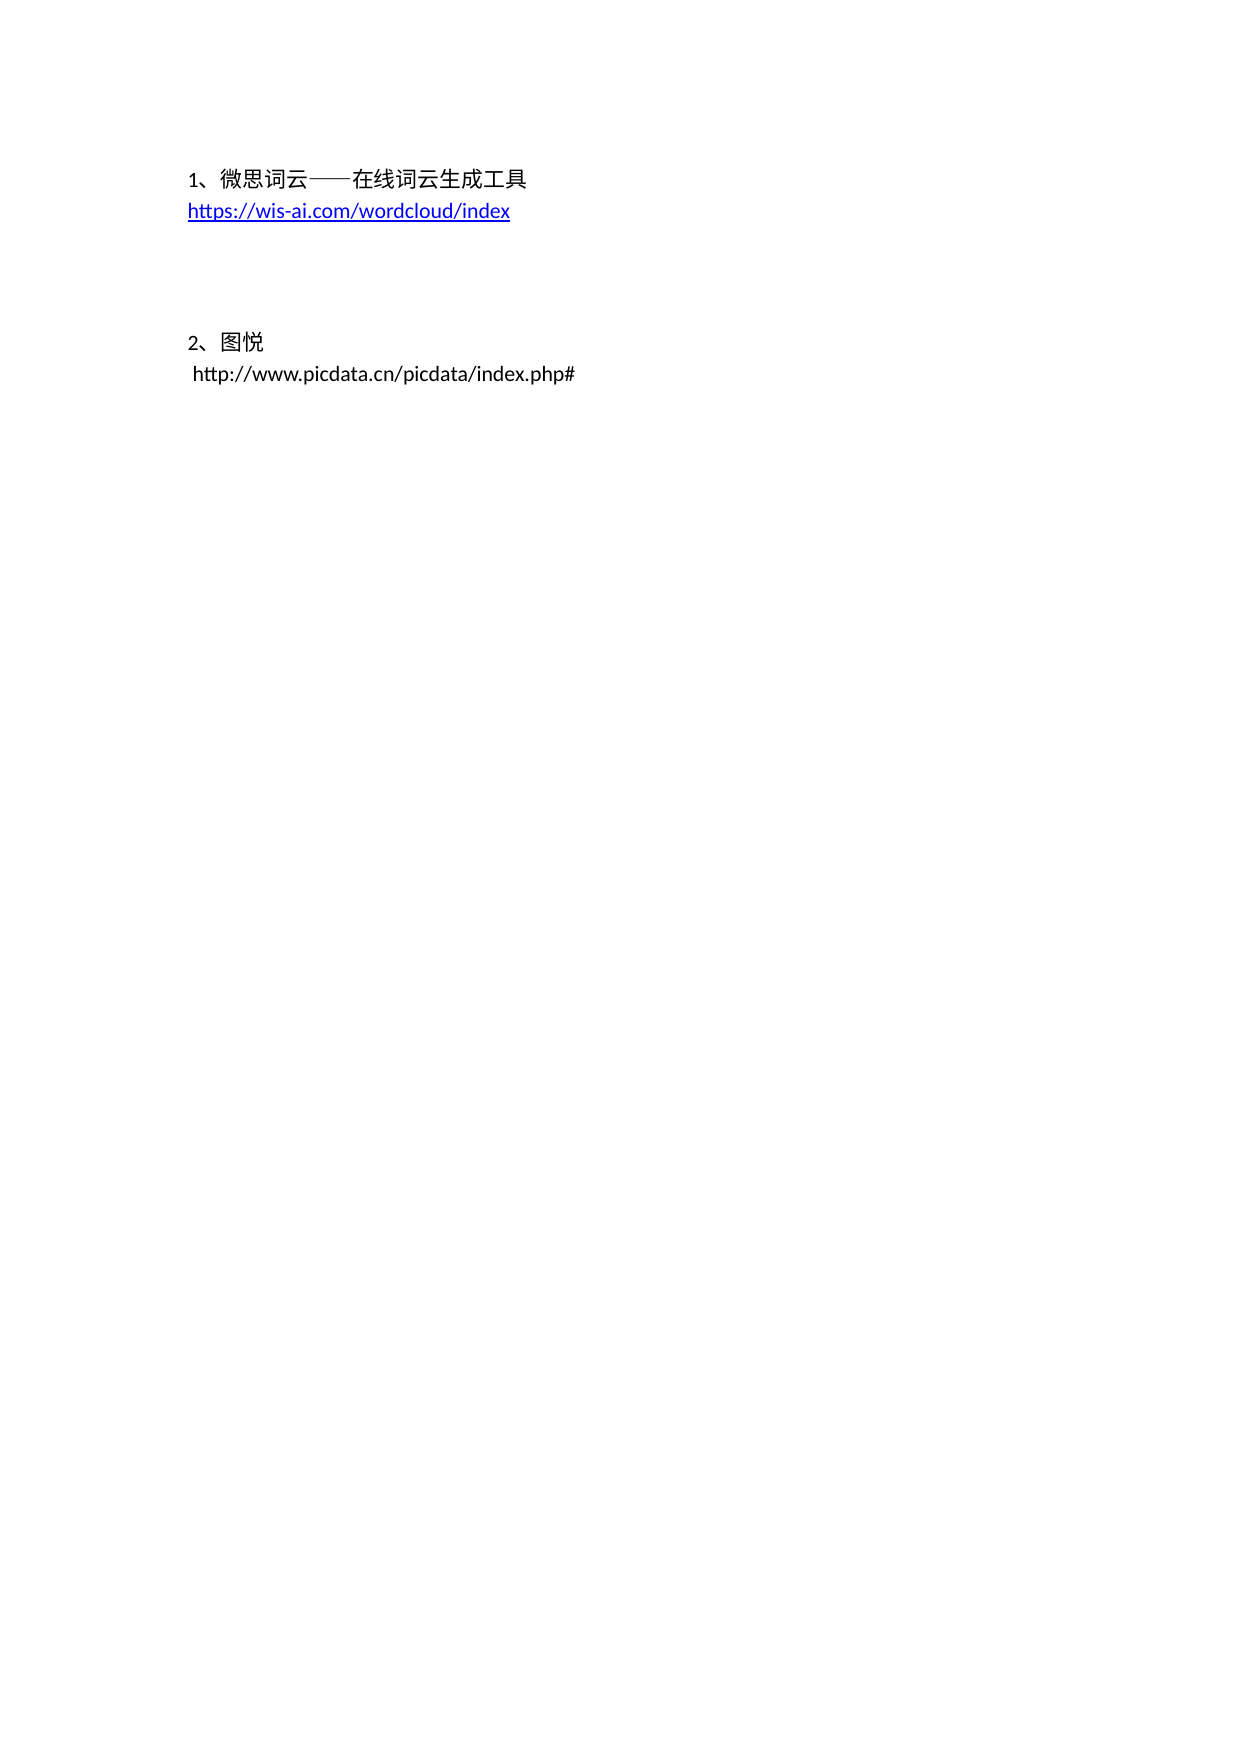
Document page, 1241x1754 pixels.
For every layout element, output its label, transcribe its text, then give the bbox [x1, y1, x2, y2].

text http://www.picdata.cn/picdata/index.php# [187, 357, 1053, 389]
text https://wis-ai.com/wordcloud/index [187, 194, 1053, 227]
text 1、微思词云——在线词云生成工具 [187, 162, 1053, 194]
text 2、图悦 [187, 324, 1053, 357]
